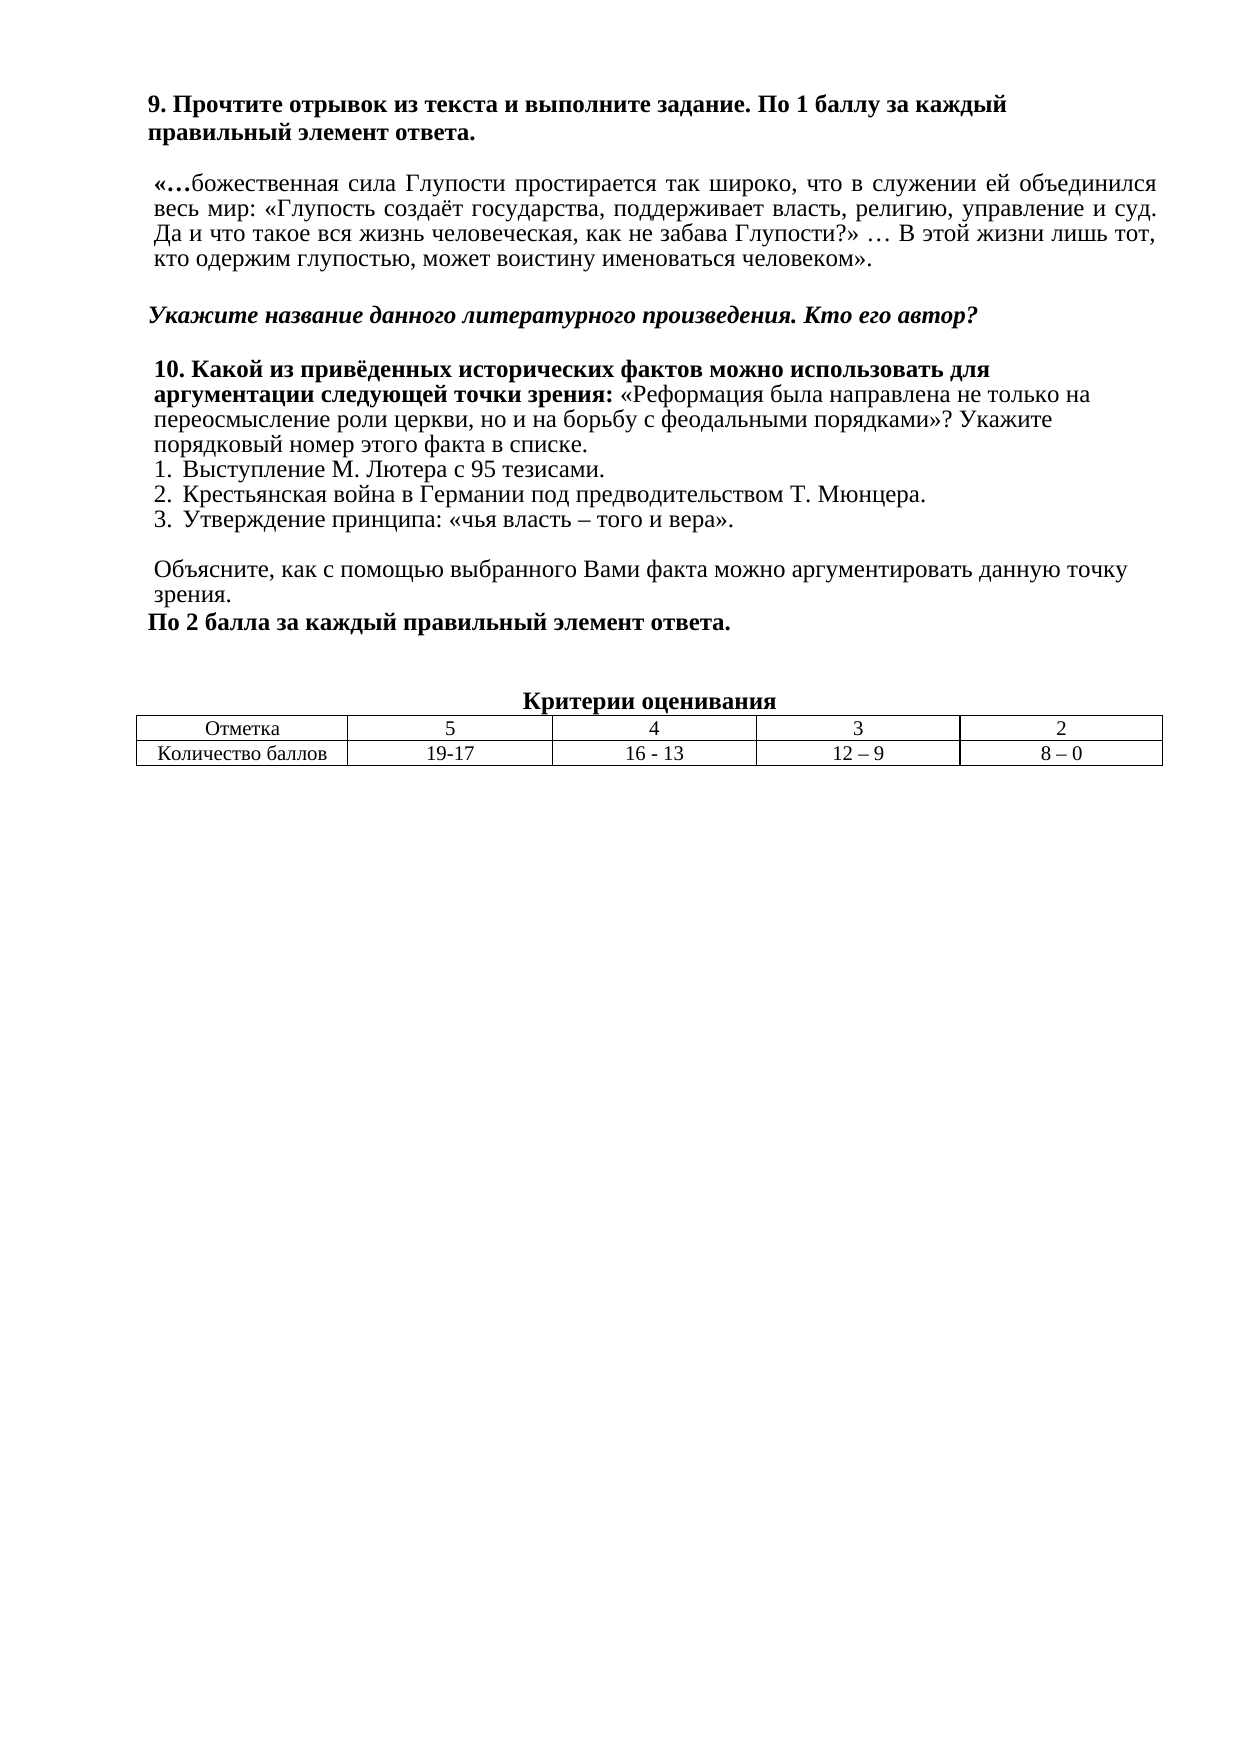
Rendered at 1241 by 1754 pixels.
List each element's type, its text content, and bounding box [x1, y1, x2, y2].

table_header 3 [757, 716, 959, 740]
table_cell 19-17 [348, 741, 552, 765]
table_cell Количество баллов [137, 741, 347, 765]
table_header 5 [348, 716, 552, 740]
text Объясните, как с помощью выбранного Вами факта можно аргументировать данную точку зрения. [154, 557, 1146, 607]
text «…божественная сила Глупости простирается так широко, что в служении ей объединился весь мир: «Глупость создаёт государства, поддерживает власть, религию, управление и суд. Да и что такое вся жизнь человеческая, как не забава Глупости?» … В этой жизни лишь тот, кто одержим глупостью, может воистину именоваться человеком». [148, 171, 1152, 271]
text 3. Утверждение принципа: «чья власть – того и вера». [154, 507, 1146, 532]
text 1. Выступление М. Лютера с 95 тезисами. [154, 457, 1146, 482]
text 10. Какой из привёденных исторических фактов можно использовать для аргументации следующей точки зрения: «Реформация была направлена не только на переосмысление роли церкви, но и на борьбу с феодальными порядками»? Укажите порядковый номер этого факта в списке. [154, 357, 1146, 457]
table_header 2 [961, 716, 1162, 740]
table_cell 8 – 0 [961, 741, 1162, 765]
text 9. Прочтите отрывок из текста и выполните задание. По 1 баллу за каждый правильный элемент ответа. [148, 89, 1152, 146]
table_header Отметка [137, 716, 347, 740]
table_cell 12 – 9 [757, 741, 959, 765]
text По 2 балла за каждый правильный элемент ответа. [148, 607, 1152, 636]
text 2. Крестьянская война в Германии под предводительством Т. Мюнцера. [154, 482, 1146, 507]
text Укажите название данного литературного произведения. Кто его автор? [148, 300, 1152, 329]
table_header 4 [553, 716, 756, 740]
text Критерии оценивания [148, 686, 1152, 715]
table_cell 16 - 13 [553, 741, 756, 765]
